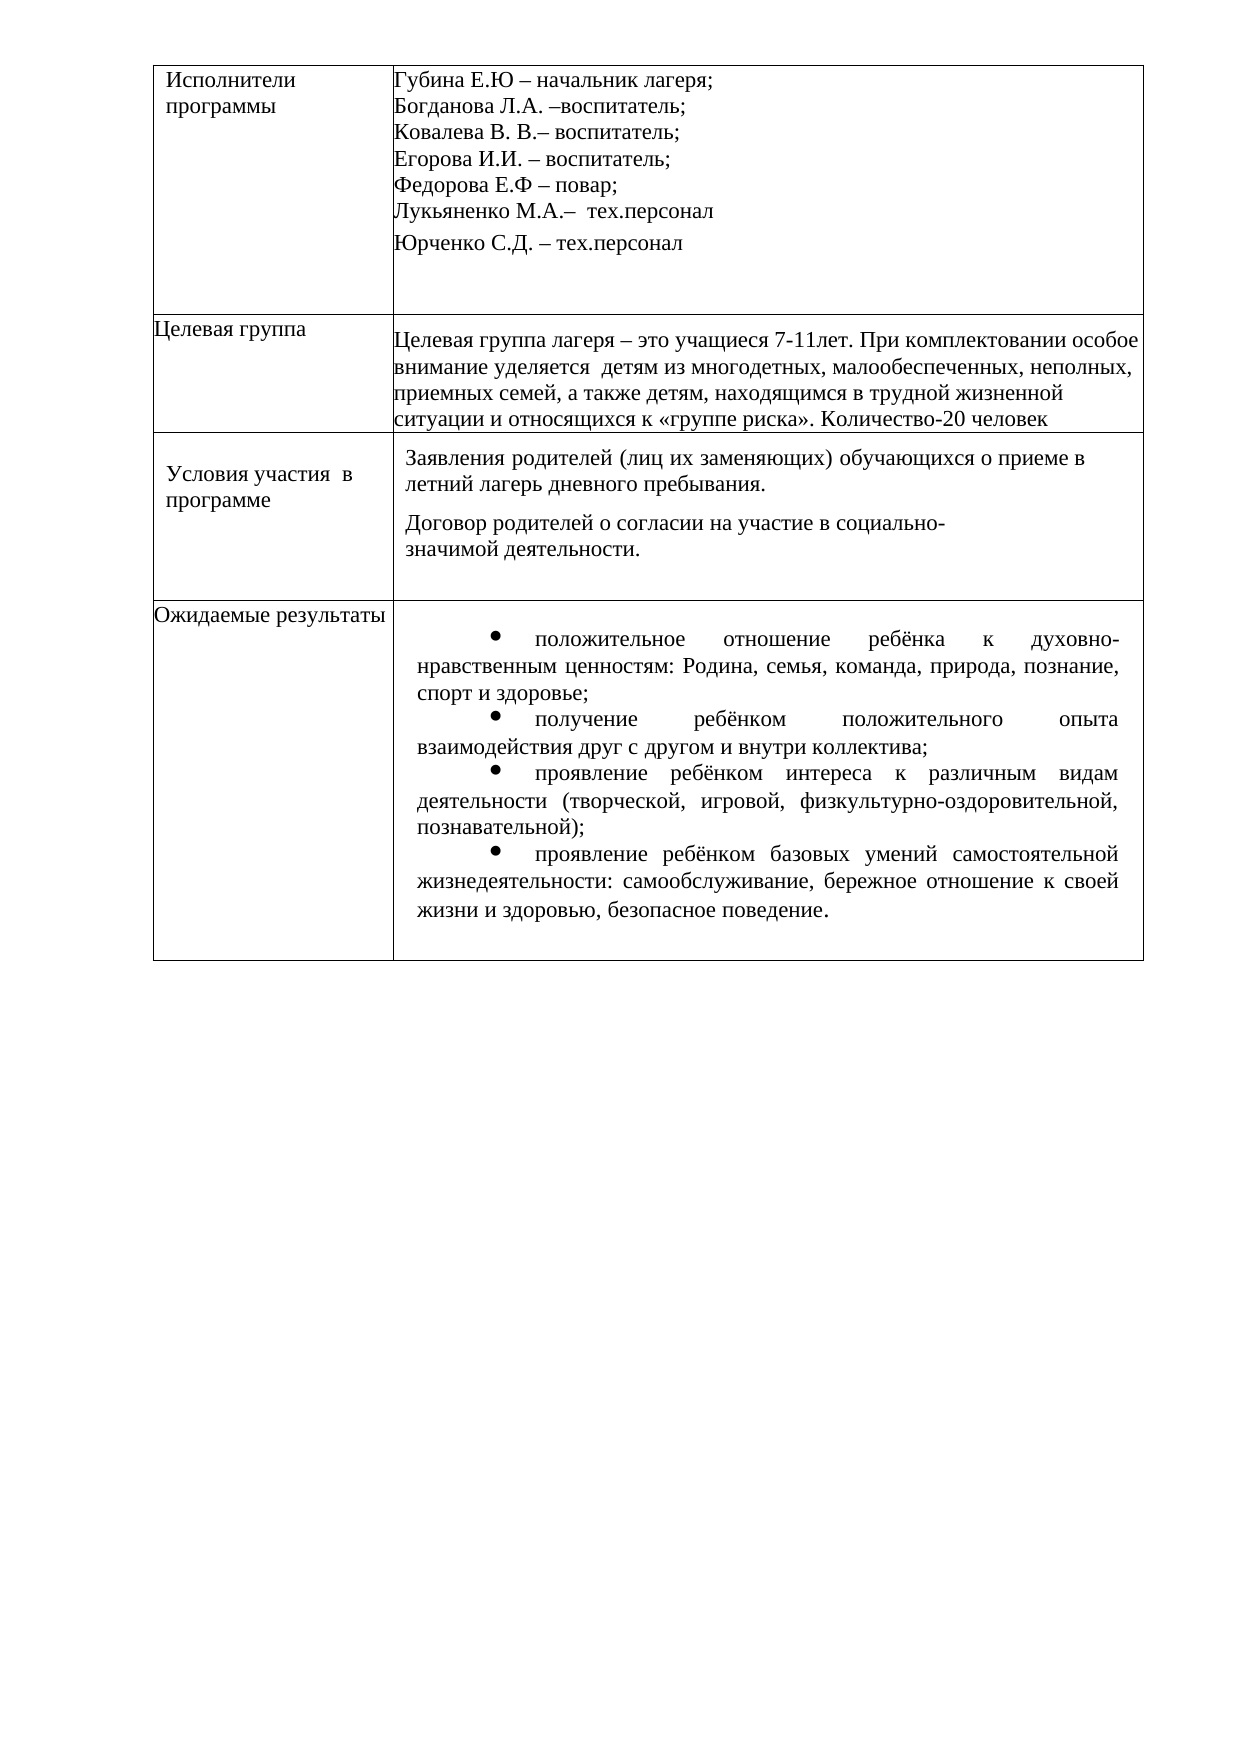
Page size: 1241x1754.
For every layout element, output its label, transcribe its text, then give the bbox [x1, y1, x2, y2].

table_cell Заявления родителей (лиц их заменяющих) обучающихся о приеме в летний лагерь дневного пребывания. Договор родителей о согласии на участие в социально-значимой деятельности. [394, 433, 1143, 599]
table_header Губина Е.Ю – начальник лагеря; Богданова Л.А. –воспитатель; Ковалева В. В.– воспитатель; Егорова И.И. – воспитатель; Федорова Е.Ф – повар; Лукьяненко М.А.– тех.персонал Юрченко С.Д. – тех.персонал [394, 66, 1143, 314]
table_cell Целевая группа [154, 315, 393, 432]
table_cell Целевая группа лагеря – это учащиеся 7-11лет. При комплектовании особое внимание уделяется детям из многодетных, малообеспеченных, неполных, приемных семей, а также детям, находящимся в трудной жизненной ситуации и относящихся к «группе риска». Количество-20 человек [394, 315, 1143, 432]
table_cell Условия участия в программе [154, 433, 393, 599]
table_cell Ожидаемые результаты [154, 601, 393, 960]
table_cell положительное отношение ребёнка к духовно-нравственным ценностям: Родина, семья, команда, природа, познание, спорт и здоровье; получение ребёнком положительного опыта взаимодействия друг с другом и внутри коллектива; проявление ребёнком интереса к различным видам деятельности (творческой, игровой, физкультурно-оздоровительной, познавательной); проявление ребёнком базовых умений самостоятельной жизнедеятельности: самообслуживание, бережное отношение к своей жизни и здоровью, безопасное поведение. [394, 601, 1143, 960]
table_header Исполнители программы [154, 66, 393, 314]
